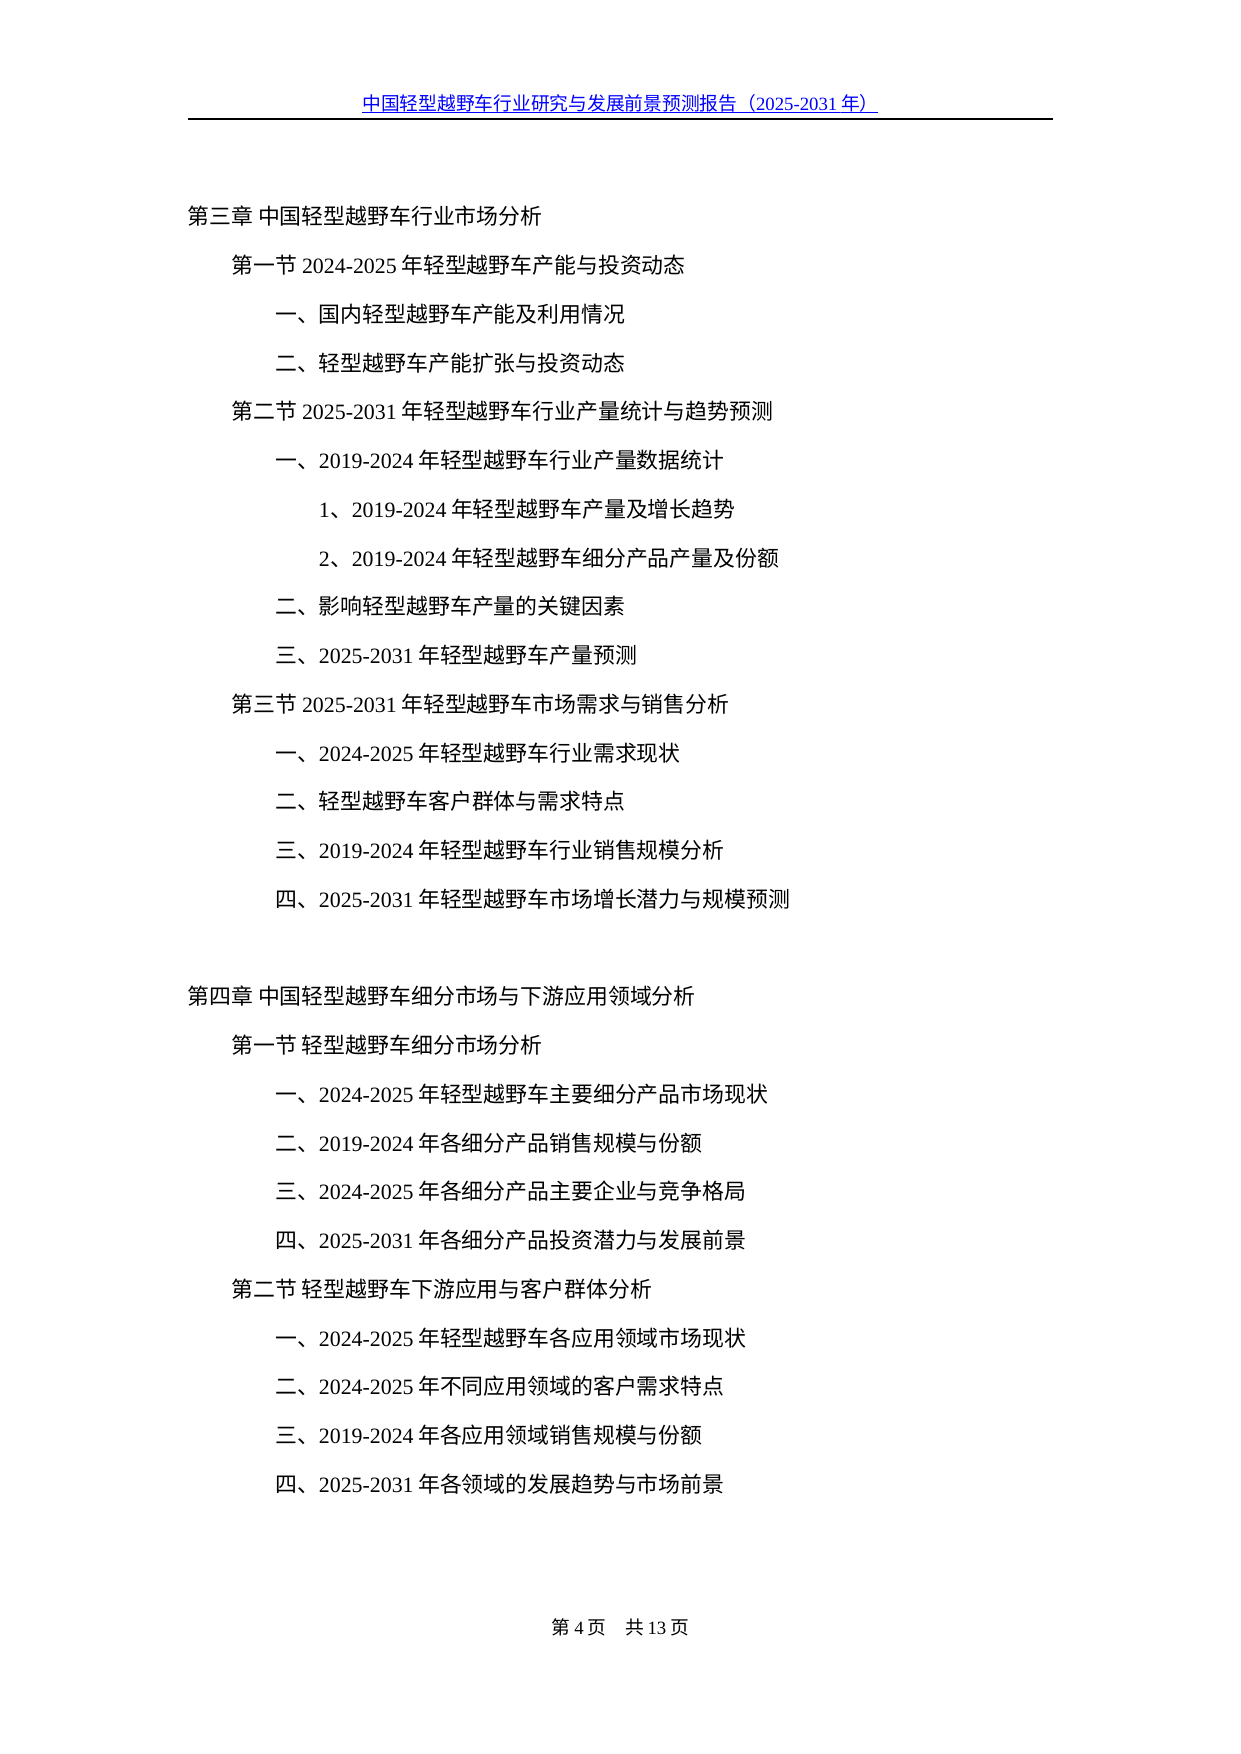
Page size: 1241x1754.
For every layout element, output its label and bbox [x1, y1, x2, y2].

text [187, 150, 1053, 1499]
